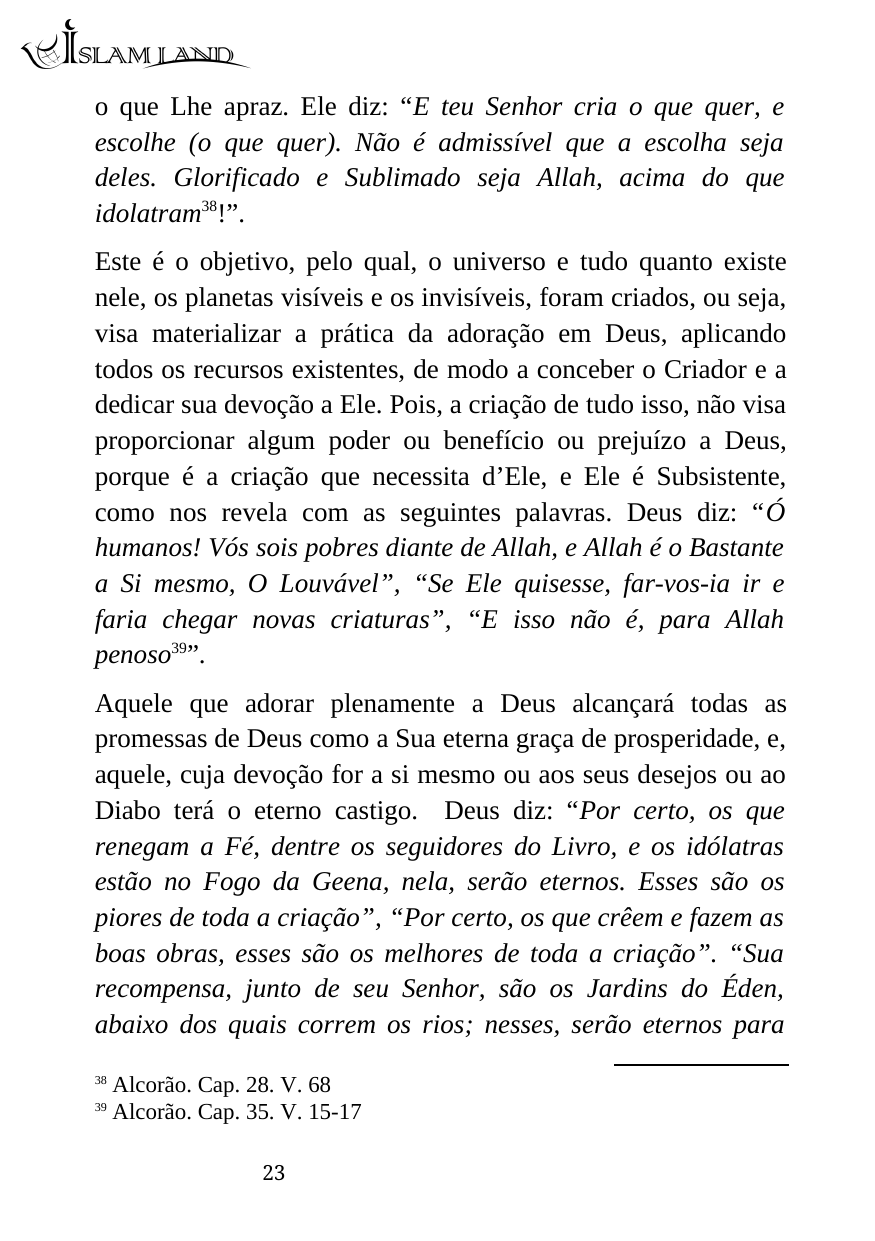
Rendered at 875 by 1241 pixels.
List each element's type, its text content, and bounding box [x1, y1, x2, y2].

text Este é o objetivo, pelo qual, o universo e tudo quanto existe nele, os planetas visíveis e os invisíveis, foram criados, ou seja, visa materializar a prática da adoração em Deus, aplicando todos os recursos existentes, de modo a conceber o Criador e a dedicar sua devoção a Ele. Pois, a criação de tudo isso, não visa proporcionar algum poder ou benefício ou prejuízo a Deus, porque é a criação que necessita d’Ele, e Ele é Subsistente, como nos revela com as seguintes palavras. Deus diz: “Ó humanos! Vós sois pobres diante de Allah, e Allah é o Bastante a Si mesmo, O Louvável”, “Se Ele quisesse, far-vos-ia ir e faria chegar novas criaturas”, “E isso não é, para Allah penoso”. [94, 246, 788, 670]
picture [20, 19, 252, 69]
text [94, 687, 788, 1039]
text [94, 90, 788, 228]
